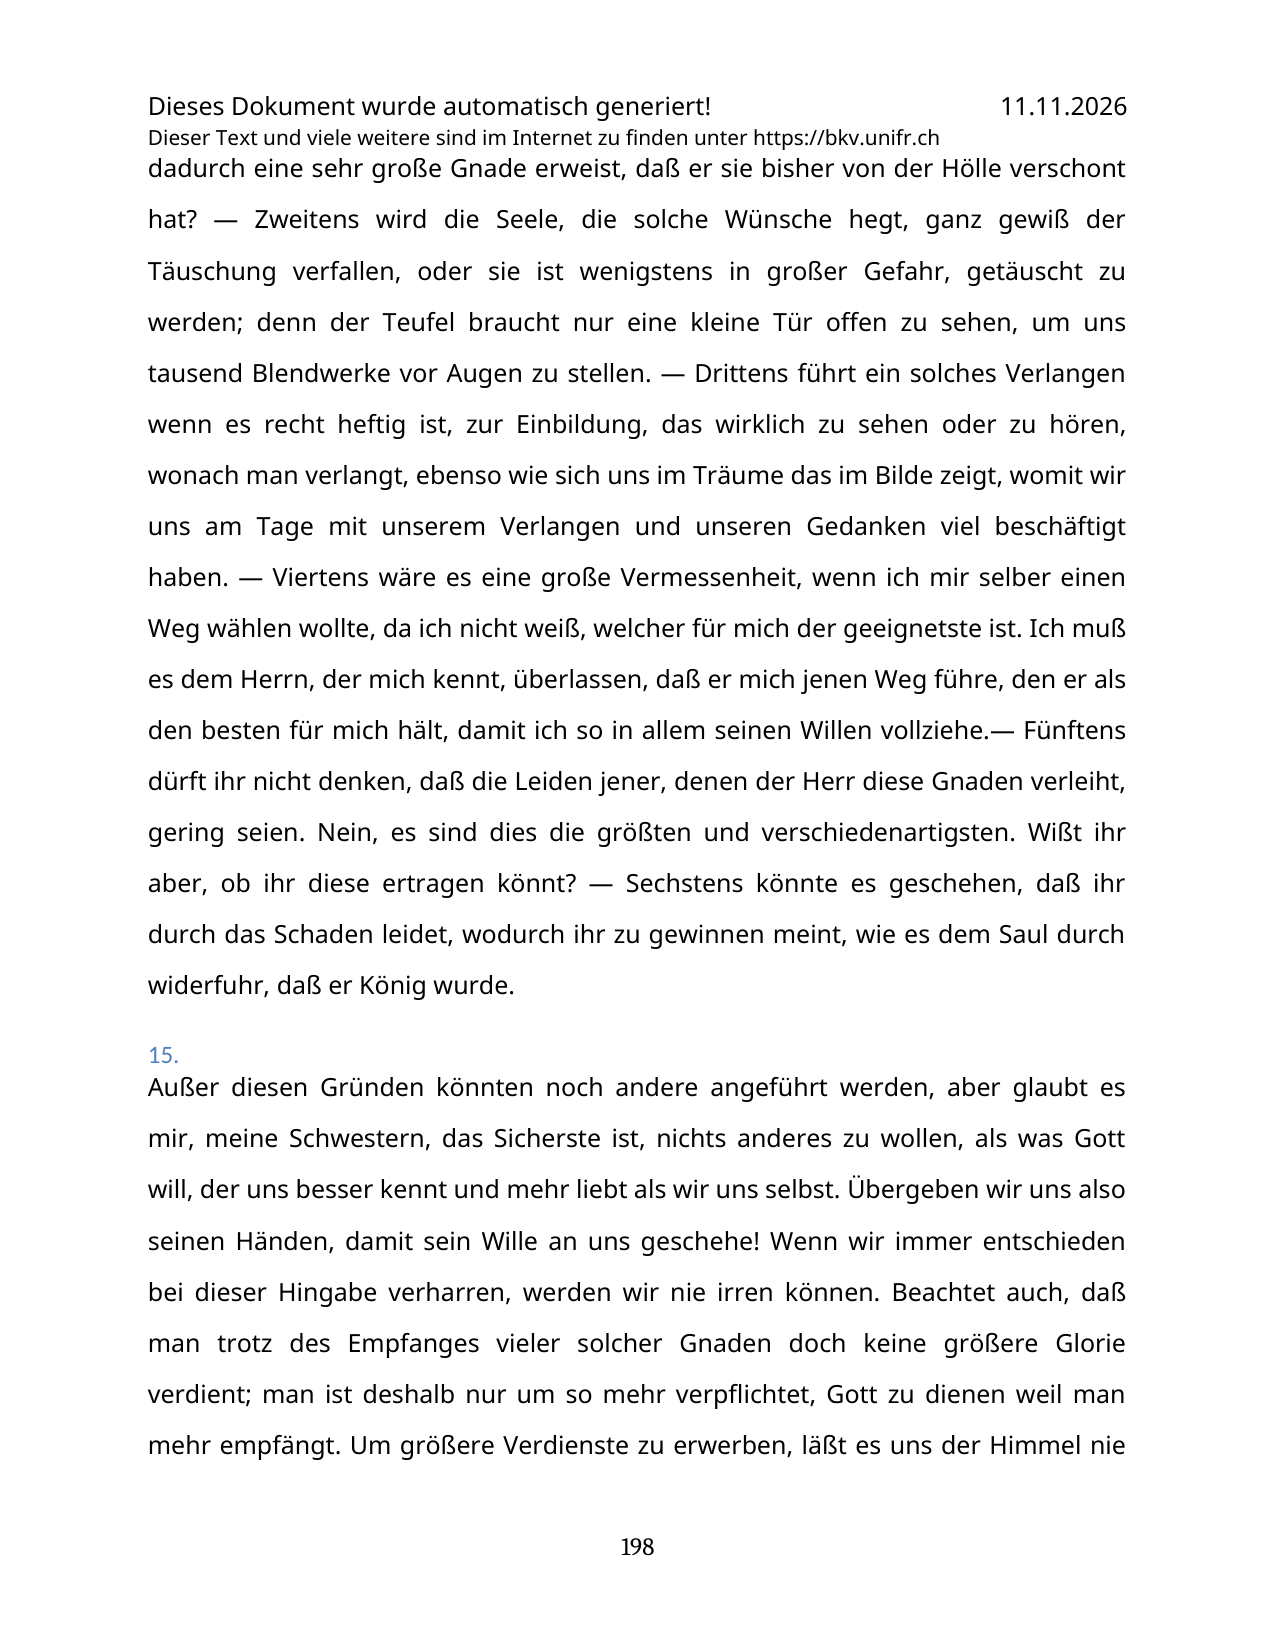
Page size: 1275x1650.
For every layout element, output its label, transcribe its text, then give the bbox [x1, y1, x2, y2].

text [148, 151, 1127, 1002]
subtitle 15. [148, 1039, 1127, 1070]
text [148, 1070, 1127, 1461]
